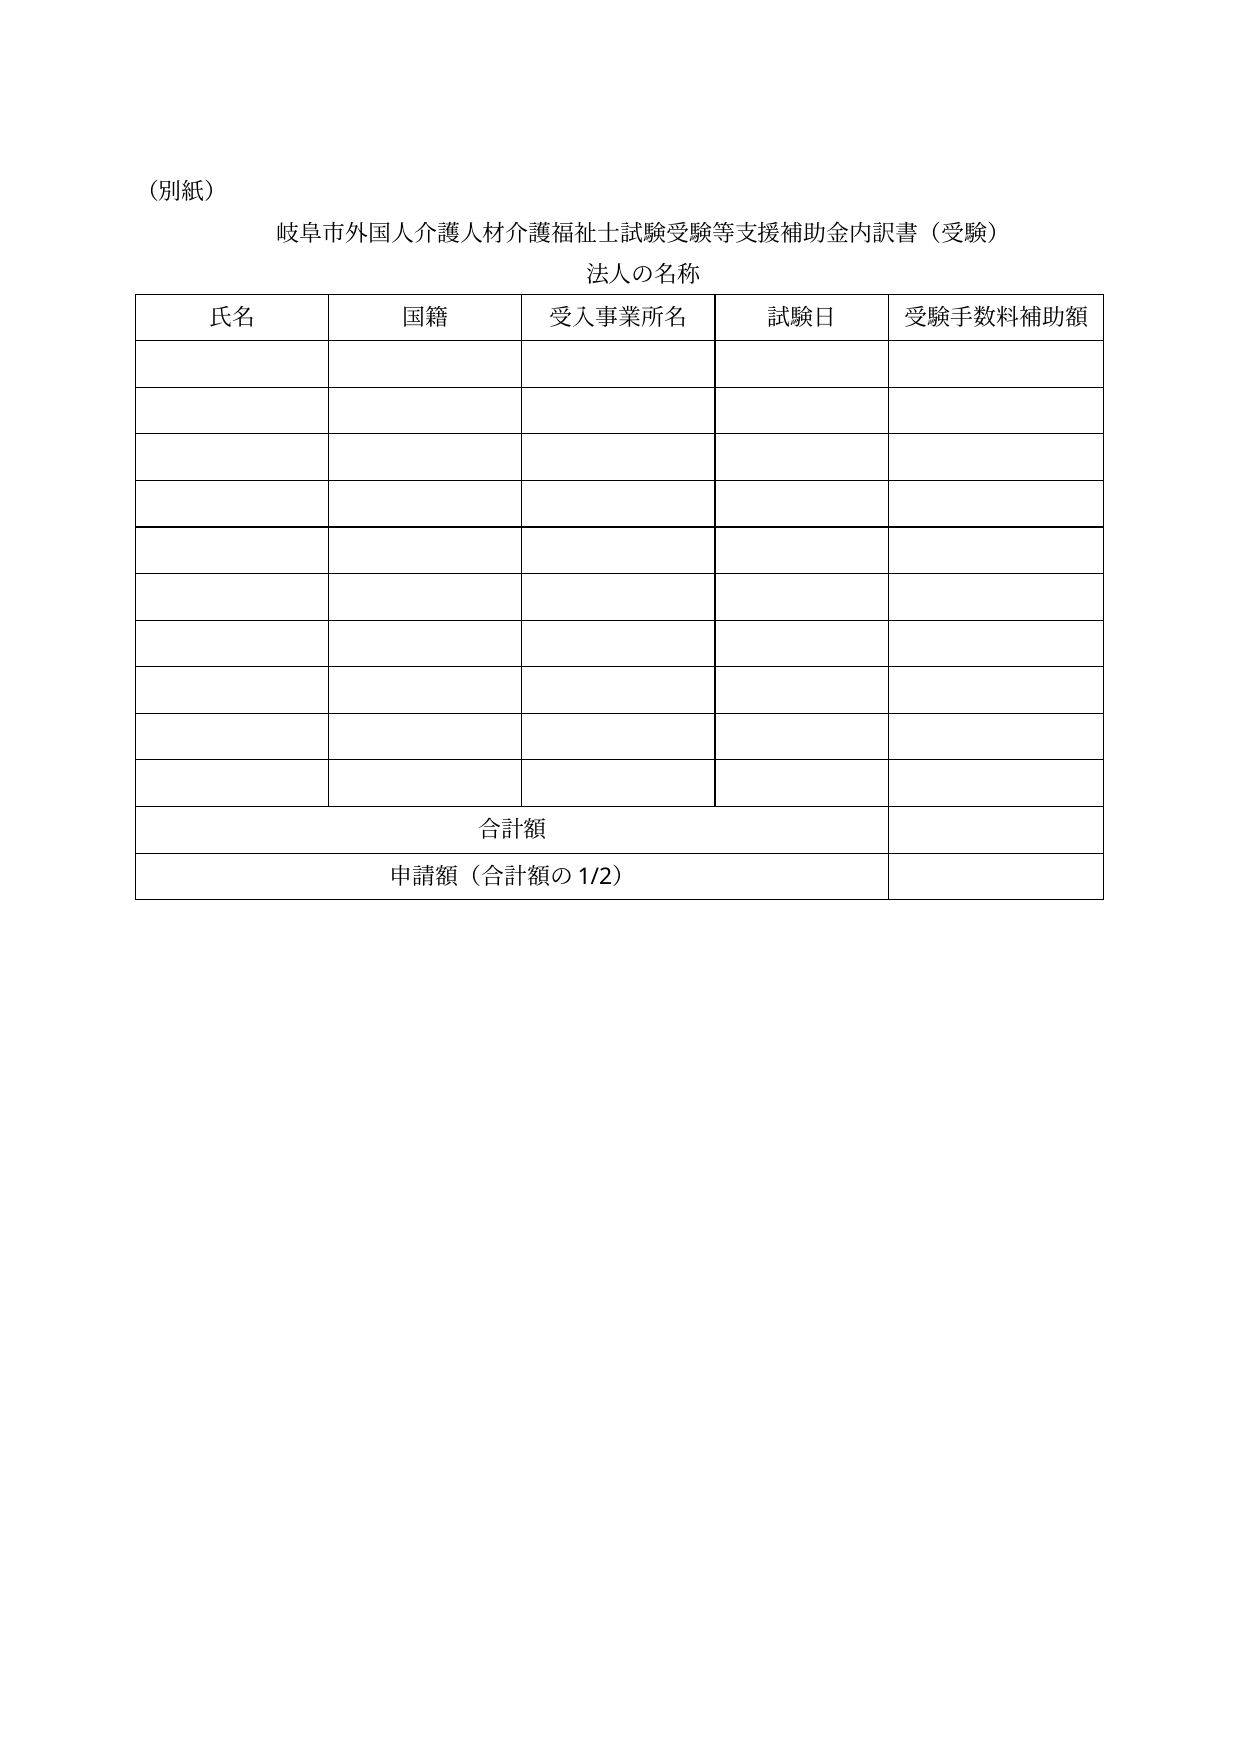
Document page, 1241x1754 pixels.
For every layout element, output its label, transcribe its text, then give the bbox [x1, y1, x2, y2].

table_cell [889, 667, 1103, 713]
table_header 国籍 [329, 295, 521, 340]
table_cell [522, 760, 714, 806]
table_cell [136, 574, 328, 619]
table_cell [522, 621, 714, 666]
table_cell [522, 388, 714, 433]
table_cell [136, 714, 328, 759]
table_cell [522, 434, 714, 480]
table_cell [329, 667, 521, 713]
table_cell [889, 714, 1103, 759]
table_cell [716, 574, 888, 619]
table_cell [522, 341, 714, 387]
table_cell [522, 714, 714, 759]
text （別紙） [136, 169, 1104, 210]
table_cell 合計額 [136, 807, 888, 852]
table_cell [136, 528, 328, 573]
table_cell [329, 341, 521, 387]
table_cell [716, 760, 888, 806]
table_header 受験手数料補助額 [889, 295, 1103, 340]
table_cell [716, 714, 888, 759]
text 法人の名称 [182, 252, 1104, 294]
table_cell 申請額（合計額の1/2） [136, 854, 888, 899]
table_header 試験日 [716, 295, 888, 340]
table_cell [136, 760, 328, 806]
table_cell [136, 667, 328, 713]
table_cell [716, 341, 888, 387]
table_cell [716, 388, 888, 433]
table_header 氏名 [136, 295, 328, 340]
table_cell [889, 574, 1103, 619]
table_cell [329, 714, 521, 759]
table_cell [889, 341, 1103, 387]
table_cell [889, 388, 1103, 433]
table_cell [716, 621, 888, 666]
table_cell [136, 434, 328, 480]
table_cell [329, 481, 521, 526]
table_cell [889, 760, 1103, 806]
table_cell [889, 807, 1103, 852]
table_cell [889, 854, 1103, 899]
table_cell [522, 528, 714, 573]
table_cell [329, 574, 521, 619]
table_cell [889, 434, 1103, 480]
table_header 受入事業所名 [522, 295, 714, 340]
table_cell [716, 481, 888, 526]
table_cell [329, 528, 521, 573]
table_cell [522, 481, 714, 526]
table_cell [889, 621, 1103, 666]
table_cell [716, 667, 888, 713]
table_cell [329, 388, 521, 433]
table_cell [889, 528, 1103, 573]
table_cell [329, 621, 521, 666]
table_cell [329, 434, 521, 480]
table_cell [136, 621, 328, 666]
table_cell [329, 760, 521, 806]
table_cell [889, 481, 1103, 526]
text 岐阜市外国人介護人材介護福祉士試験受験等支援補助金内訳書（受験） [182, 210, 1104, 252]
table_cell [136, 388, 328, 433]
table_cell [716, 434, 888, 480]
table_cell [136, 481, 328, 526]
table_cell [522, 574, 714, 619]
table_cell [136, 341, 328, 387]
table_cell [716, 528, 888, 573]
table_cell [522, 667, 714, 713]
